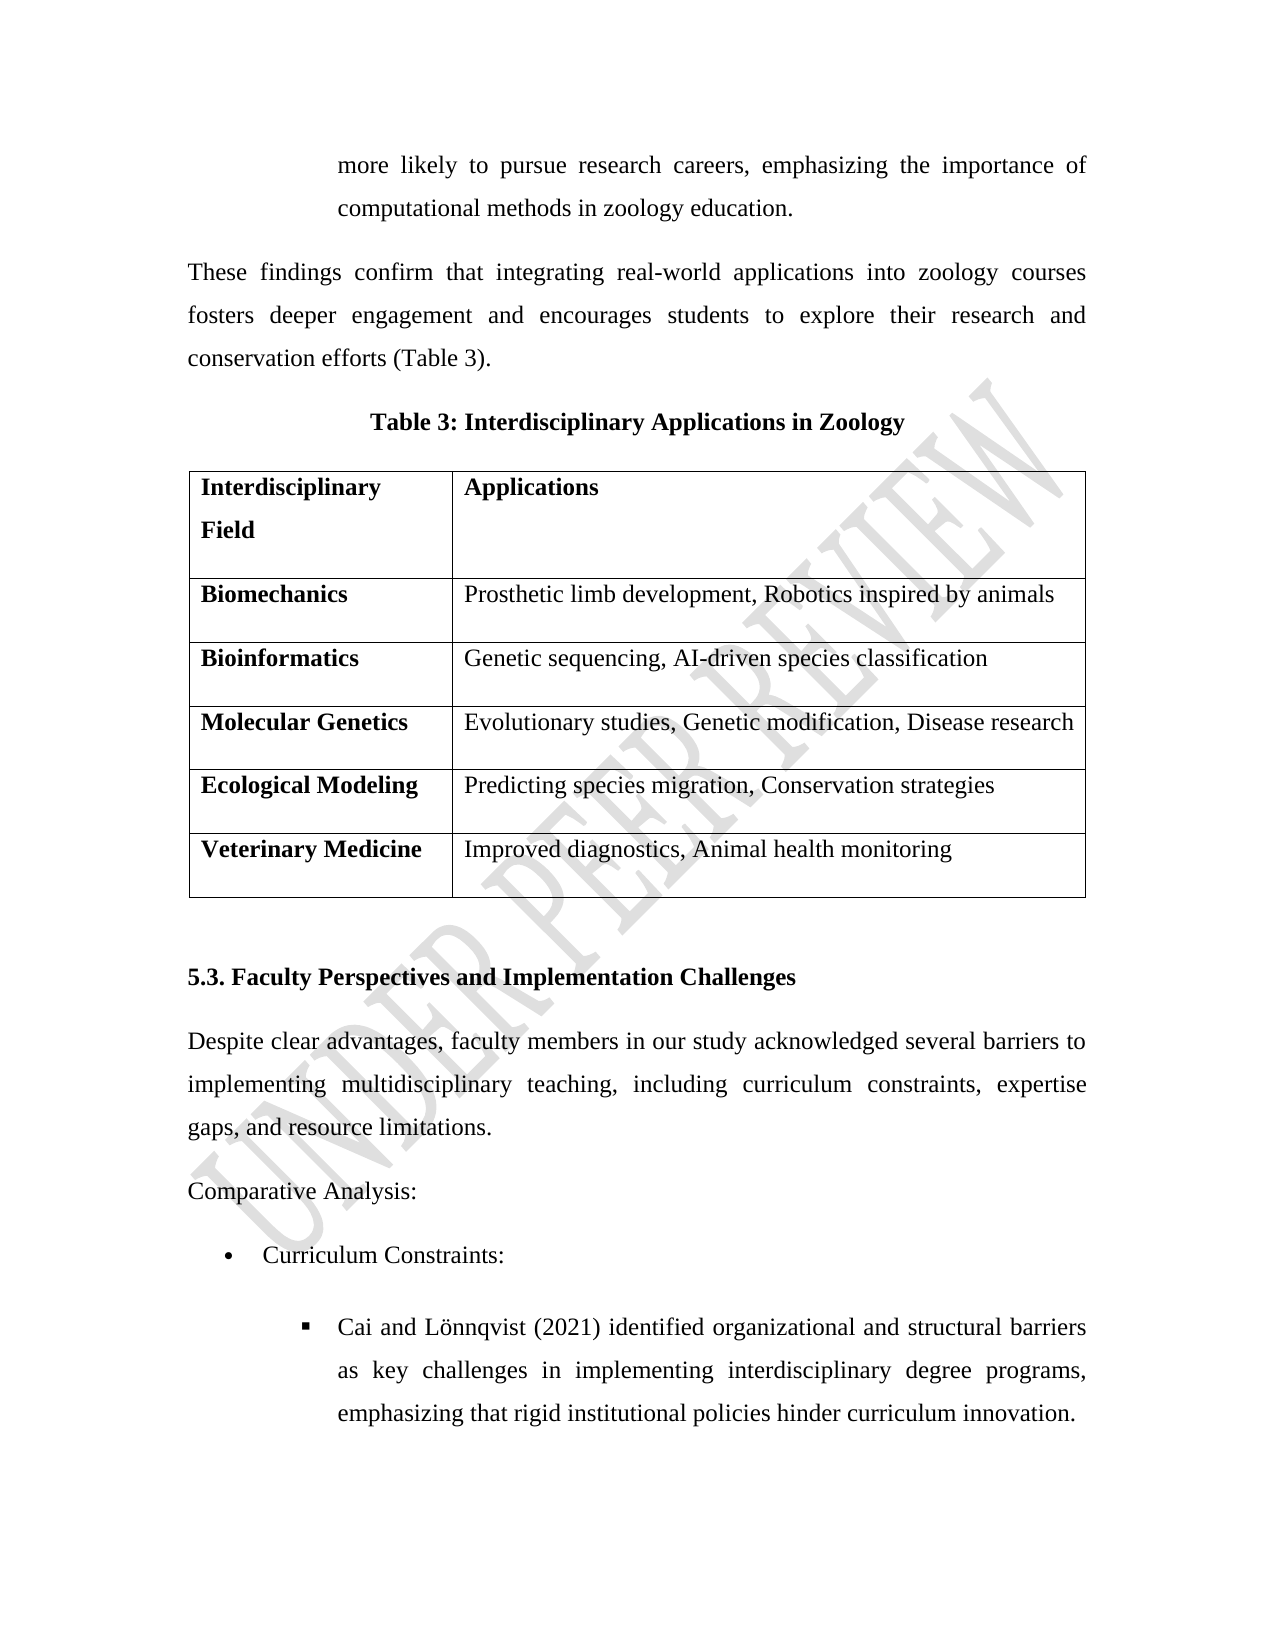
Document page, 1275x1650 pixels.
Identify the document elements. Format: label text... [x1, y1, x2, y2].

text These findings confirm that integrating real-world applications into zoology courses fosters deeper engagement and encourages students to explore their research and conservation efforts (Table 3). [187, 257, 1087, 372]
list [300, 150, 1087, 222]
list Cai and Lönnqvist (2021) identified organizational and structural barriers as key challenges in implementing interdisciplinary degree programs, emphasizing that rigid institutional policies hinder curriculum innovation. [300, 1312, 1087, 1427]
table_cell Bioinformatics [190, 643, 452, 706]
text Table 3: Interdisciplinary Applications in Zoology [187, 407, 1087, 436]
table_header Applications [453, 472, 1085, 578]
table_header Interdisciplinary Field [190, 472, 452, 578]
table_cell Predicting species migration, Conservation strategies [453, 770, 1085, 833]
table_cell Evolutionary studies, Genetic modification, Disease research [453, 707, 1085, 769]
table_cell Ecological Modeling [190, 770, 452, 833]
table_cell Genetic sequencing, AI-driven species classification [453, 643, 1085, 706]
table_cell Biomechanics [190, 579, 452, 642]
table_cell Veterinary Medicine [190, 834, 452, 897]
table_cell Improved diagnostics, Animal health monitoring [453, 834, 1085, 897]
table_cell Prosthetic limb development, Robotics inspired by animals [453, 579, 1085, 642]
list Curriculum Constraints: [225, 1240, 1087, 1269]
table_cell Molecular Genetics [190, 707, 452, 769]
text Comparative Analysis: [187, 1176, 1087, 1205]
text 5.3. Faculty Perspectives and Implementation Challenges [187, 962, 1087, 991]
text Despite clear advantages, faculty members in our study acknowledged several barriers to implementing multidisciplinary teaching, including curriculum constraints, expertise gaps, and resource limitations. [187, 1026, 1087, 1141]
